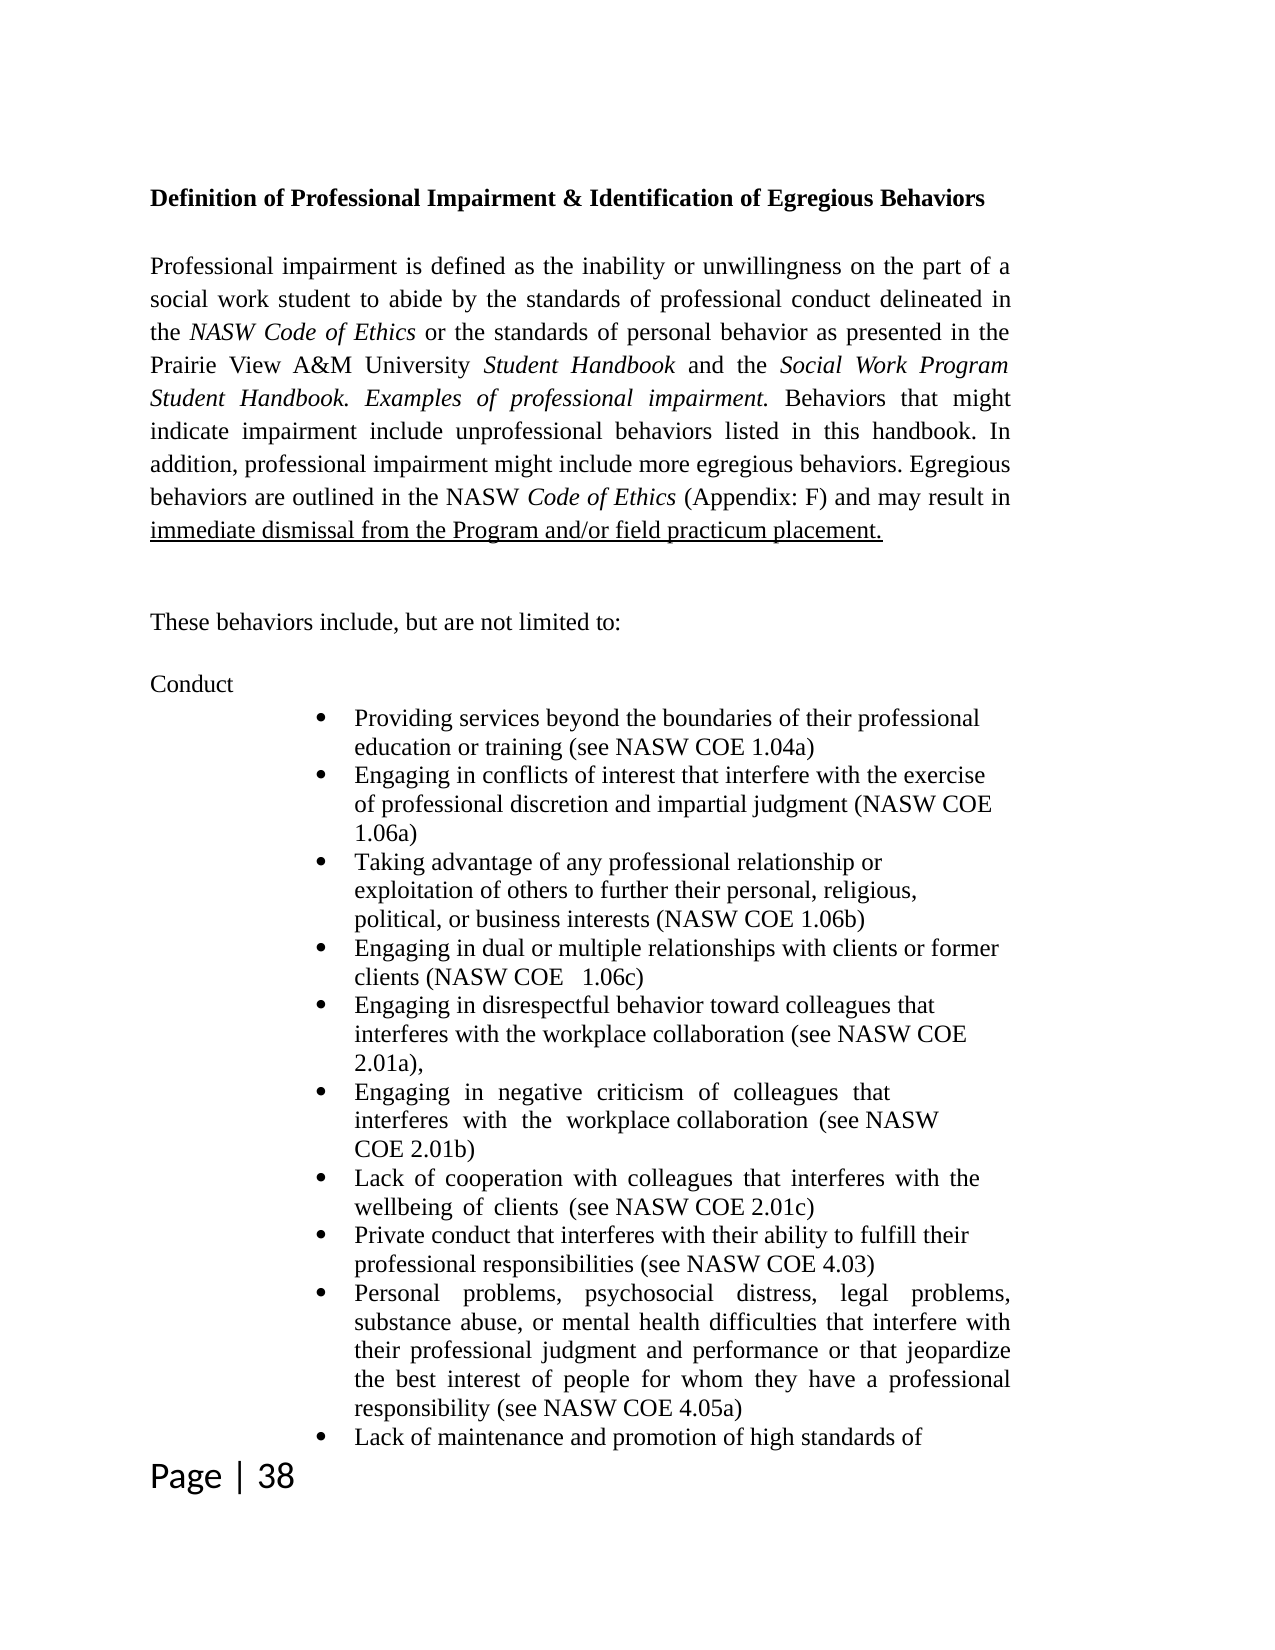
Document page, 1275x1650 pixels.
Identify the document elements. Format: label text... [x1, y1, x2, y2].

list Providing services beyond the boundaries of their professional education or training (see NASW COE 1.04a) [317, 703, 1006, 760]
list Engaging in negative criticism of colleagues that interferes with the workplace collaboration (see NASW COE 2.01b) [317, 1077, 981, 1163]
text Professional impairment is defined as the inability or unwillingness on the part of a social work student to abide by the standards of professional conduct delineated in the NASW Code of Ethics or the standards of personal behavior as presented in the Prairie View A&M University Student Handbook and the Social Work Program Student Handbook. Examples of professional impairment. Behaviors that might indicate impairment include unprofessional behaviors listed in this handbook. In addition, professional impairment might include more egregious behaviors. Egregious behaviors are outlined in the NASW Code of Ethics (Appendix: F) and may result in immediate dismissal from the Program and/or field practicum placement. [150, 251, 1011, 544]
list Engaging in dual or multiple relationships with clients or former clients (NASW COE 1.06c) [317, 933, 1006, 990]
list Lack of cooperation with colleagues that interferes with the wellbeing of clients (see NASW COE 2.01c) [317, 1163, 1006, 1220]
list Personal problems, psychosocial distress, legal problems, substance abuse, or mental health difficulties that interfere with their professional judgment and performance or that jeopardize the best interest of people for whom they have a professional responsibility (see NASW COE 4.05a) [317, 1278, 1011, 1422]
subtitle Definition of Professional Impairment & Identification of Egregious Behaviors [150, 183, 1125, 212]
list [317, 1422, 1006, 1450]
subtitle Conduct [150, 669, 1125, 698]
list Taking advantage of any professional relationship or exploitation of others to further their personal, religious, political, or business interests (NASW COE 1.06b) [317, 847, 1007, 933]
list Engaging in disrespectful behavior toward colleagues that interferes with the workplace collaboration (see NASW COE 2.01a), [317, 990, 990, 1077]
list Engaging in conflicts of interest that interfere with the exercise of professional discretion and impartial judgment (NASW COE 1.06a) [317, 760, 1002, 847]
list Private conduct that interferes with their ability to fulfill their professional responsibilities (see NASW COE 4.03) [317, 1220, 1006, 1278]
text These behaviors include, but are not limited to: [150, 607, 1125, 636]
